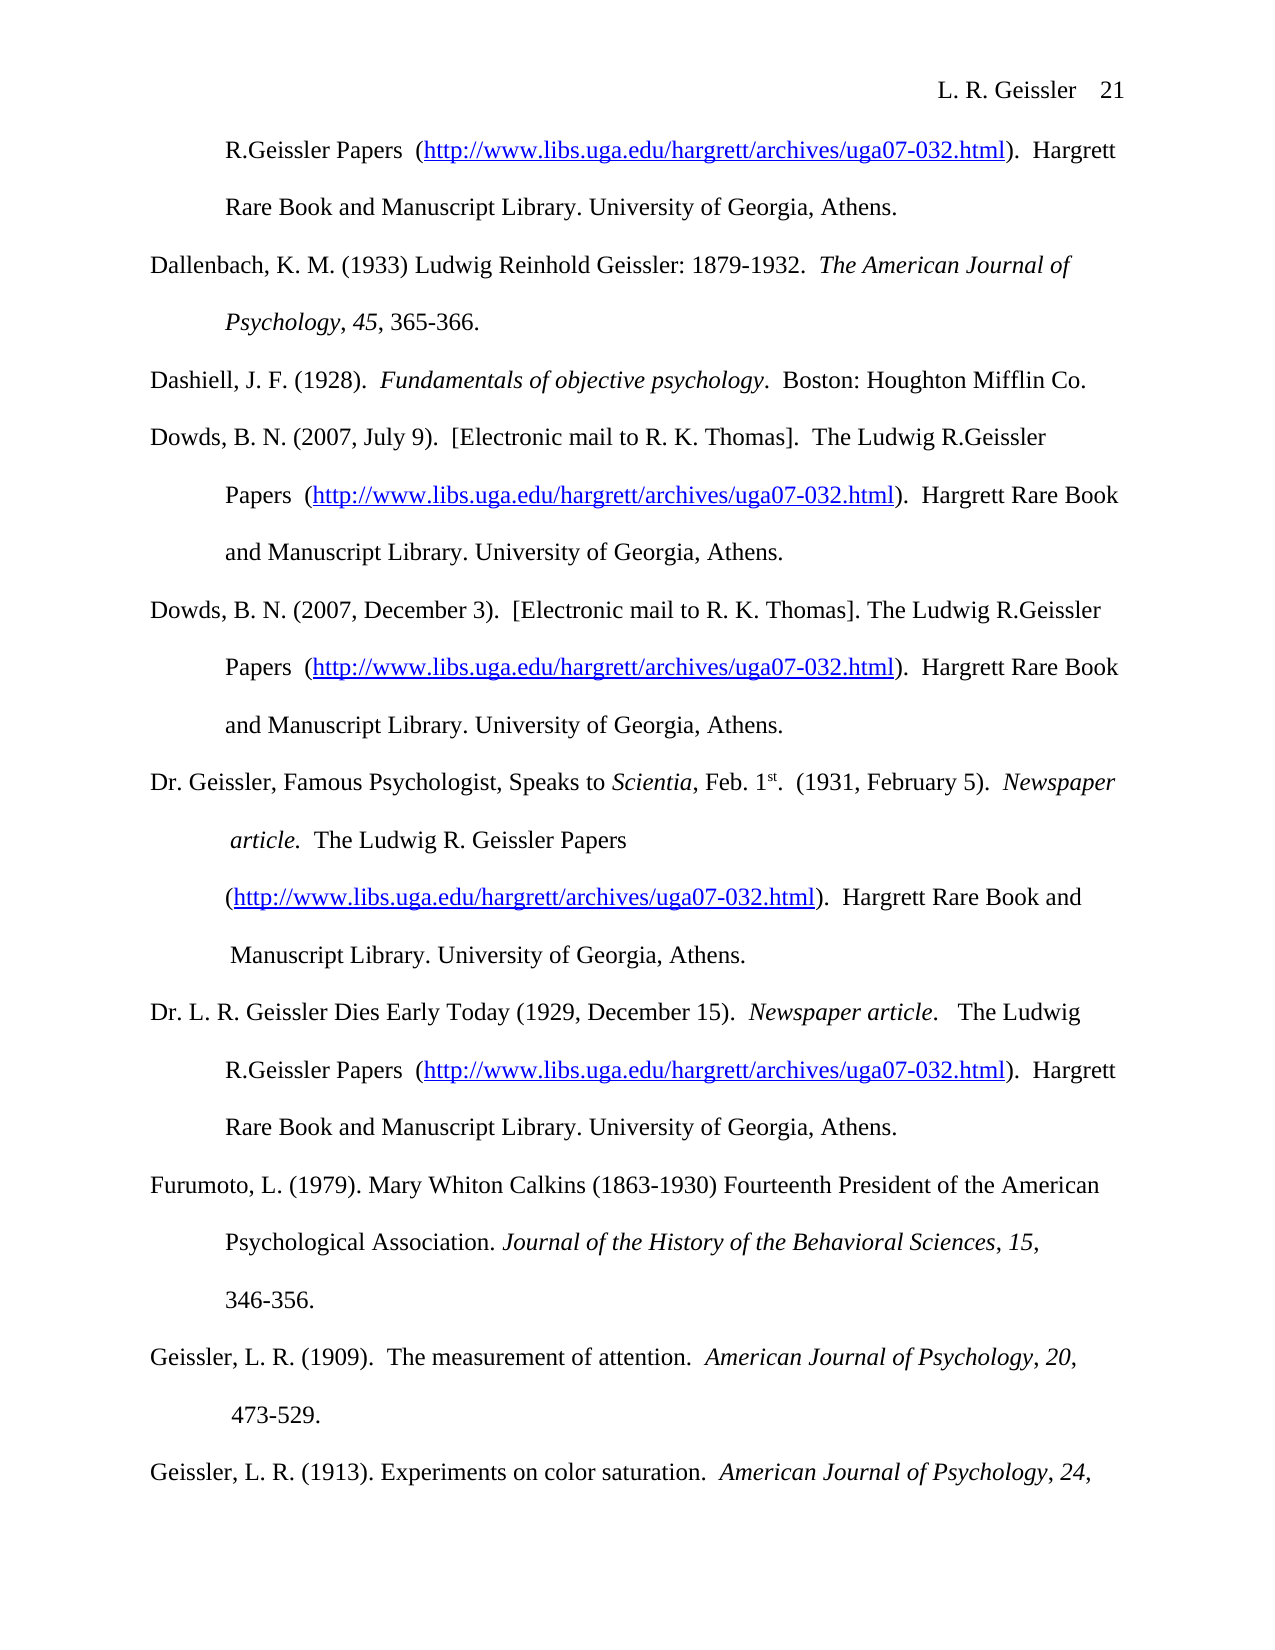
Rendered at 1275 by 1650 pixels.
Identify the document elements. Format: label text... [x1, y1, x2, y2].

text Furumoto, L. (1979). Mary Whiton Calkins (1863-1930) Fourteenth President of the American [150, 1170, 1125, 1199]
text article. The Ludwig R. Geissler Papers (http://www.libs.uga.edu/hargrett/archives/uga07-032.html). Hargrett Rare Book and [225, 825, 1125, 911]
text Dashiell, J. F. (1928). Fundamentals of objective psychology. : Houghton Mifflin Co. [150, 365, 1125, 394]
text Psychological Association. Journal of the History of the Behavioral Sciences, 15, [150, 1227, 1125, 1256]
text and Manuscript Library. University of Georgia, Athens. [150, 710, 1125, 739]
text Psychology, 45, 365-366. [150, 307, 1125, 336]
text Rare Book and Manuscript Library. University of Georgia, Athens. [150, 1112, 1125, 1141]
text Dr. L. R. Geissler Dies Early Today (1929, December 15). Newspaper article. The Ludwig [150, 997, 1125, 1026]
text Dr. Geissler, Famous Psychologist, Speaks to Scientia, Feb. 1st. (1931, February 5). Newspaper [150, 767, 1125, 796]
text and Manuscript Library. University of Georgia, Athens. [150, 537, 1125, 566]
text 346-356. [150, 1285, 1125, 1314]
text Geissler, L. R. (1909). The measurement of attention. American Journal of Psychology, 20, [150, 1342, 1125, 1371]
text Dowds, B. N. (2007, December 3). [Electronic mail to R. K. Thomas]. The Ludwig R.Geissler [150, 595, 1125, 624]
text Geissler, L. R. (1913). Experiments on color saturation. American Journal of Psychology, 24, [150, 1457, 1125, 1486]
text Papers (http://www.libs.uga.edu/hargrett/archives/uga07-032.html). Hargrett Rare Book [150, 480, 1125, 509]
text 473-529. [150, 1400, 1125, 1429]
text Dallenbach, K. M. (1933) Ludwig Reinhold Geissler: 1879-1932. The American Journal of [150, 250, 1125, 279]
text Papers (http://www.libs.uga.edu/hargrett/archives/uga07-032.html). Hargrett Rare Book [150, 652, 1125, 681]
text Dowds, B. N. (2007, July 9). [Electronic mail to R. K. Thomas]. The Ludwig R.Geissler [150, 422, 1125, 451]
text Manuscript Library. University of Georgia, Athens. [225, 940, 1125, 969]
text Rare Book and Manuscript Library. University of Georgia, Athens. [150, 192, 1125, 221]
text R.Geissler Papers (http://www.libs.uga.edu/hargrett/archives/uga07-032.html). Hargrett [150, 1055, 1125, 1084]
text R.Geissler Papers (http://www.libs.uga.edu/hargrett/archives/uga07-032.html). Hargrett [150, 135, 1125, 164]
